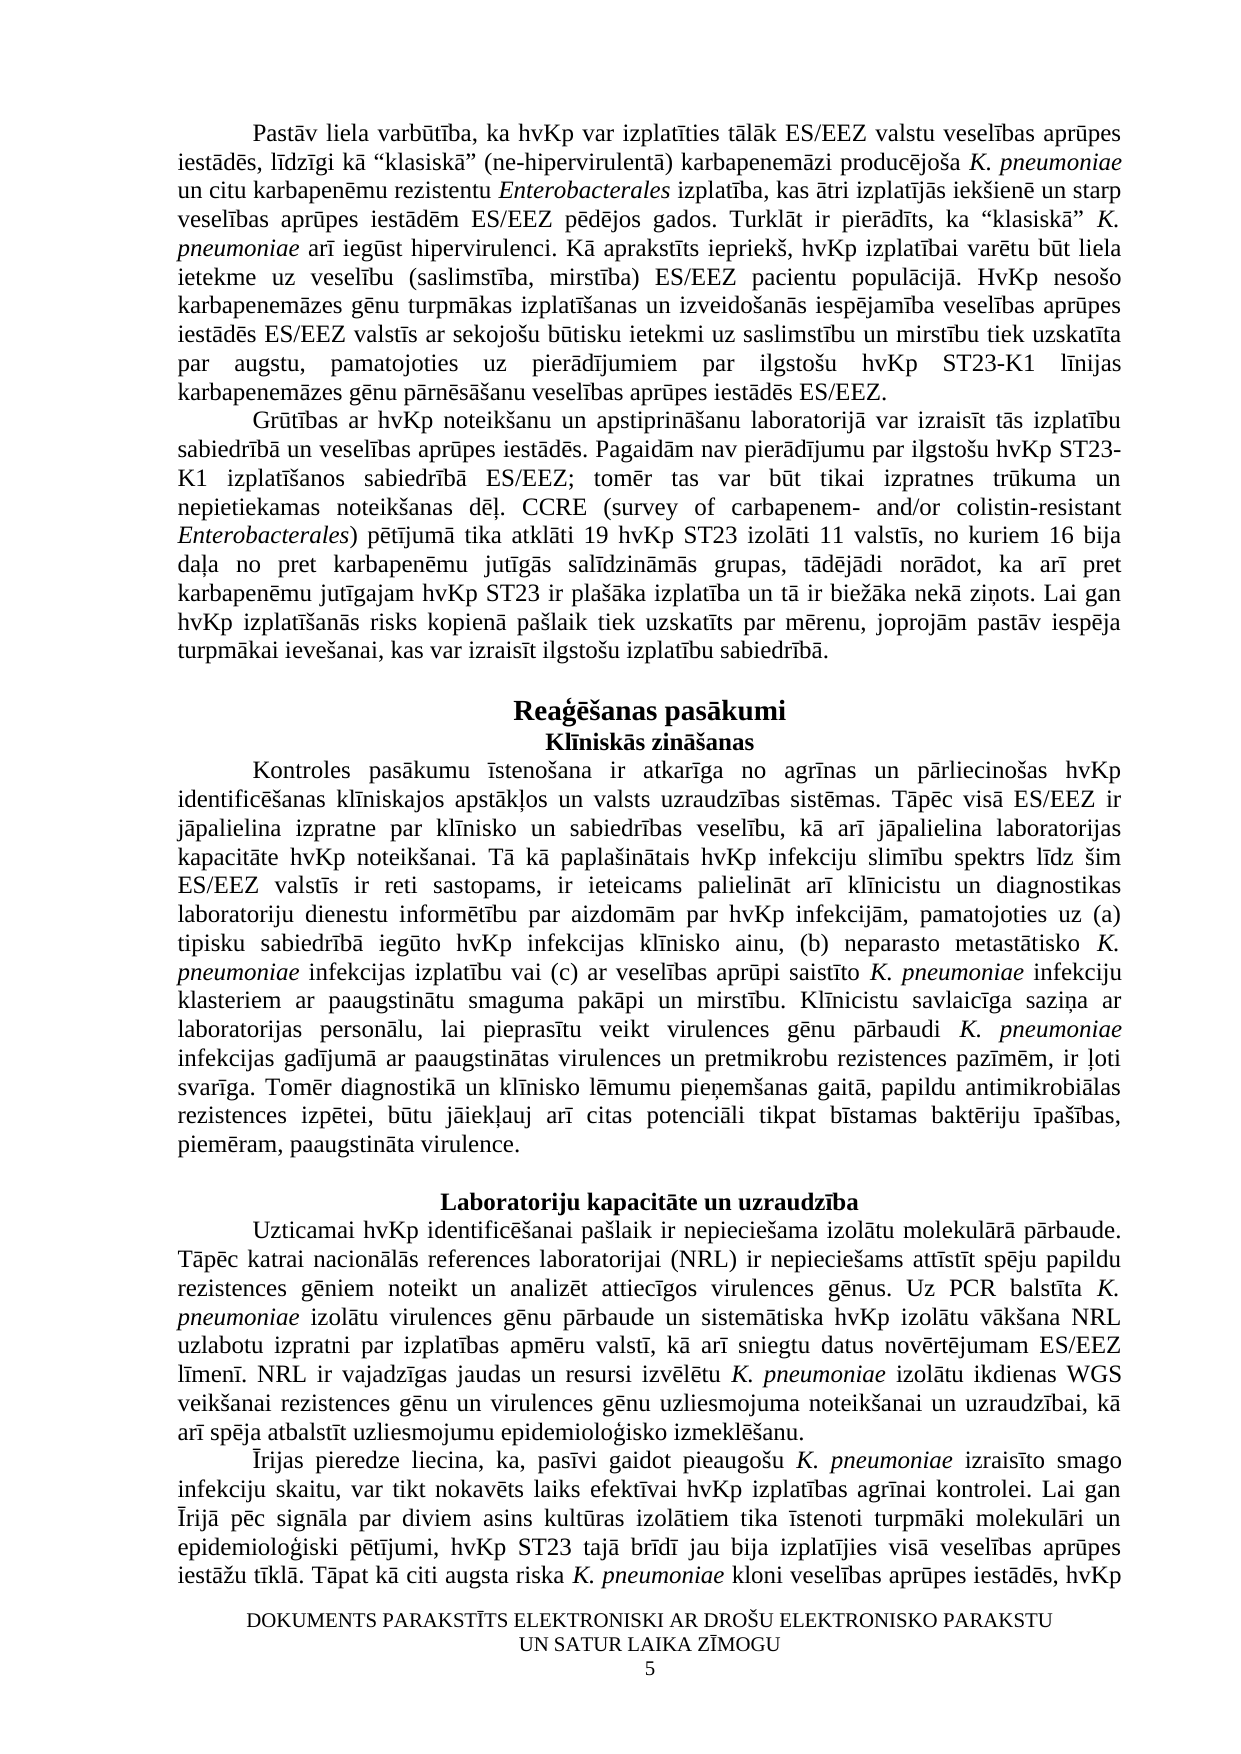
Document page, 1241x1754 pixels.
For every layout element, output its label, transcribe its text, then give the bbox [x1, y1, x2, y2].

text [177, 1445, 1122, 1589]
text Klīniskās zināšanas [177, 727, 1122, 755]
text Grūtības ar hvKp noteikšanu un apstiprināšanu laboratorijā var izraisīt tās izplatību sabiedrībā un veselības aprūpes iestādēs. Pagaidām nav pierādījumu par ilgstošu hvKp ST23-K1 izplatīšanos sabiedrībā ES/EEZ; tomēr tas var būt tikai izpratnes trūkuma un nepietiekamas noteikšanas dēļ. CCRE (survey of carbapenem- and/or colistin-resistant Enterobacterales) pētījumā tika atklāti 19 hvKp ST23 izolāti 11 valstīs, no kuriem 16 bija daļa no pret karbapenēmu jutīgās salīdzināmās grupas, tādējādi norādot, ka arī pret karbapenēmu jutīgajam hvKp ST23 ir plašāka izplatība un tā ir biežāka nekā ziņots. Lai gan hvKp izplatīšanās risks kopienā pašlaik tiek uzskatīts par mērenu, joprojām pastāv iespēja turpmākai ievešanai, kas var izraisīt ilgstošu izplatību sabiedrībā. [177, 406, 1122, 664]
text Reaģēšanas pasākumi [177, 693, 1122, 727]
text Laboratoriju kapacitāte un uzraudzība [177, 1187, 1122, 1215]
text Kontroles pasākumu īstenošana ir atkarīga no agrīnas un pārliecinošas hvKp identificēšanas klīniskajos apstākļos un valsts uzraudzības sistēmas. Tāpēc visā ES/EEZ ir jāpalielina izpratne par klīnisko un sabiedrības veselību, kā arī jāpalielina laboratorijas kapacitāte hvKp noteikšanai. Tā kā paplašinātais hvKp infekciju slimību spektrs līdz šim ES/EEZ valstīs ir reti sastopams, ir ieteicams palielināt arī klīnicistu un diagnostikas laboratoriju dienestu informētību par aizdomām par hvKp infekcijām, pamatojoties uz (a) tipisku sabiedrībā iegūto hvKp infekcijas klīnisko ainu, (b) neparasto metastātisko K. pneumoniae infekcijas izplatību vai (c) ar veselības aprūpi saistīto K. pneumoniae infekciju klasteriem ar paaugstinātu smaguma pakāpi un mirstību. Klīnicistu savlaicīga saziņa ar laboratorijas personālu, lai pieprasītu veikt virulences gēnu pārbaudi K. pneumoniae infekcijas gadījumā ar paaugstinātas virulences un pretmikrobu rezistences pazīmēm, ir ļoti svarīga. Tomēr diagnostikā un klīnisko lēmumu pieņemšanas gaitā, papildu antimikrobiālas rezistences izpētei, būtu jāiekļauj arī citas potenciāli tikpat bīstamas baktēriju īpašības, piemēram, paaugstināta virulence. [177, 755, 1122, 1158]
text Pastāv liela varbūtība, ka hvKp var izplatīties tālāk ES/EEZ valstu veselības aprūpes iestādēs, līdzīgi kā “klasiskā” (ne-hipervirulentā) karbapenemāzi producējoša K. pneumoniae un citu karbapenēmu rezistentu Enterobacterales izplatība, kas ātri izplatījās iekšienē un starp veselības aprūpes iestādēm ES/EEZ pēdējos gados. Turklāt ir pierādīts, ka “klasiskā” K. pneumoniae arī iegūst hipervirulenci. Kā aprakstīts iepriekš, hvKp izplatībai varētu būt liela ietekme uz veselību (saslimstība, mirstība) ES/EEZ pacientu populācijā. HvKp nesošo karbapenemāzes gēnu turpmākas izplatīšanas un izveidošanās iespējamība veselības aprūpes iestādēs ES/EEZ valstīs ar sekojošu būtisku ietekmi uz saslimstību un mirstību tiek uzskatīta par augstu, pamatojoties uz pierādījumiem par ilgstošu hvKp ST23-K1 līnijas karbapenemāzes gēnu pārnēsāšanu veselības aprūpes iestādēs ES/EEZ. [177, 118, 1122, 406]
text Uzticamai hvKp identificēšanai pašlaik ir nepieciešama izolātu molekulārā pārbaude. Tāpēc katrai nacionālās references laboratorijai (NRL) ir nepieciešams attīstīt spēju papildu rezistences gēniem noteikt un analizēt attiecīgos virulences gēnus. Uz PCR balstīta K. pneumoniae izolātu virulences gēnu pārbaude un sistemātiska hvKp izolātu vākšana NRL uzlabotu izpratni par izplatības apmēru valstī, kā arī sniegtu datus novērtējumam ES/EEZ līmenī. NRL ir vajadzīgas jaudas un resursi izvēlētu K. pneumoniae izolātu ikdienas WGS veikšanai rezistences gēnu un virulences gēnu uzliesmojuma noteikšanai un uzraudzībai, kā arī spēja atbalstīt uzliesmojumu epidemioloģisko izmeklēšanu. [177, 1215, 1122, 1445]
